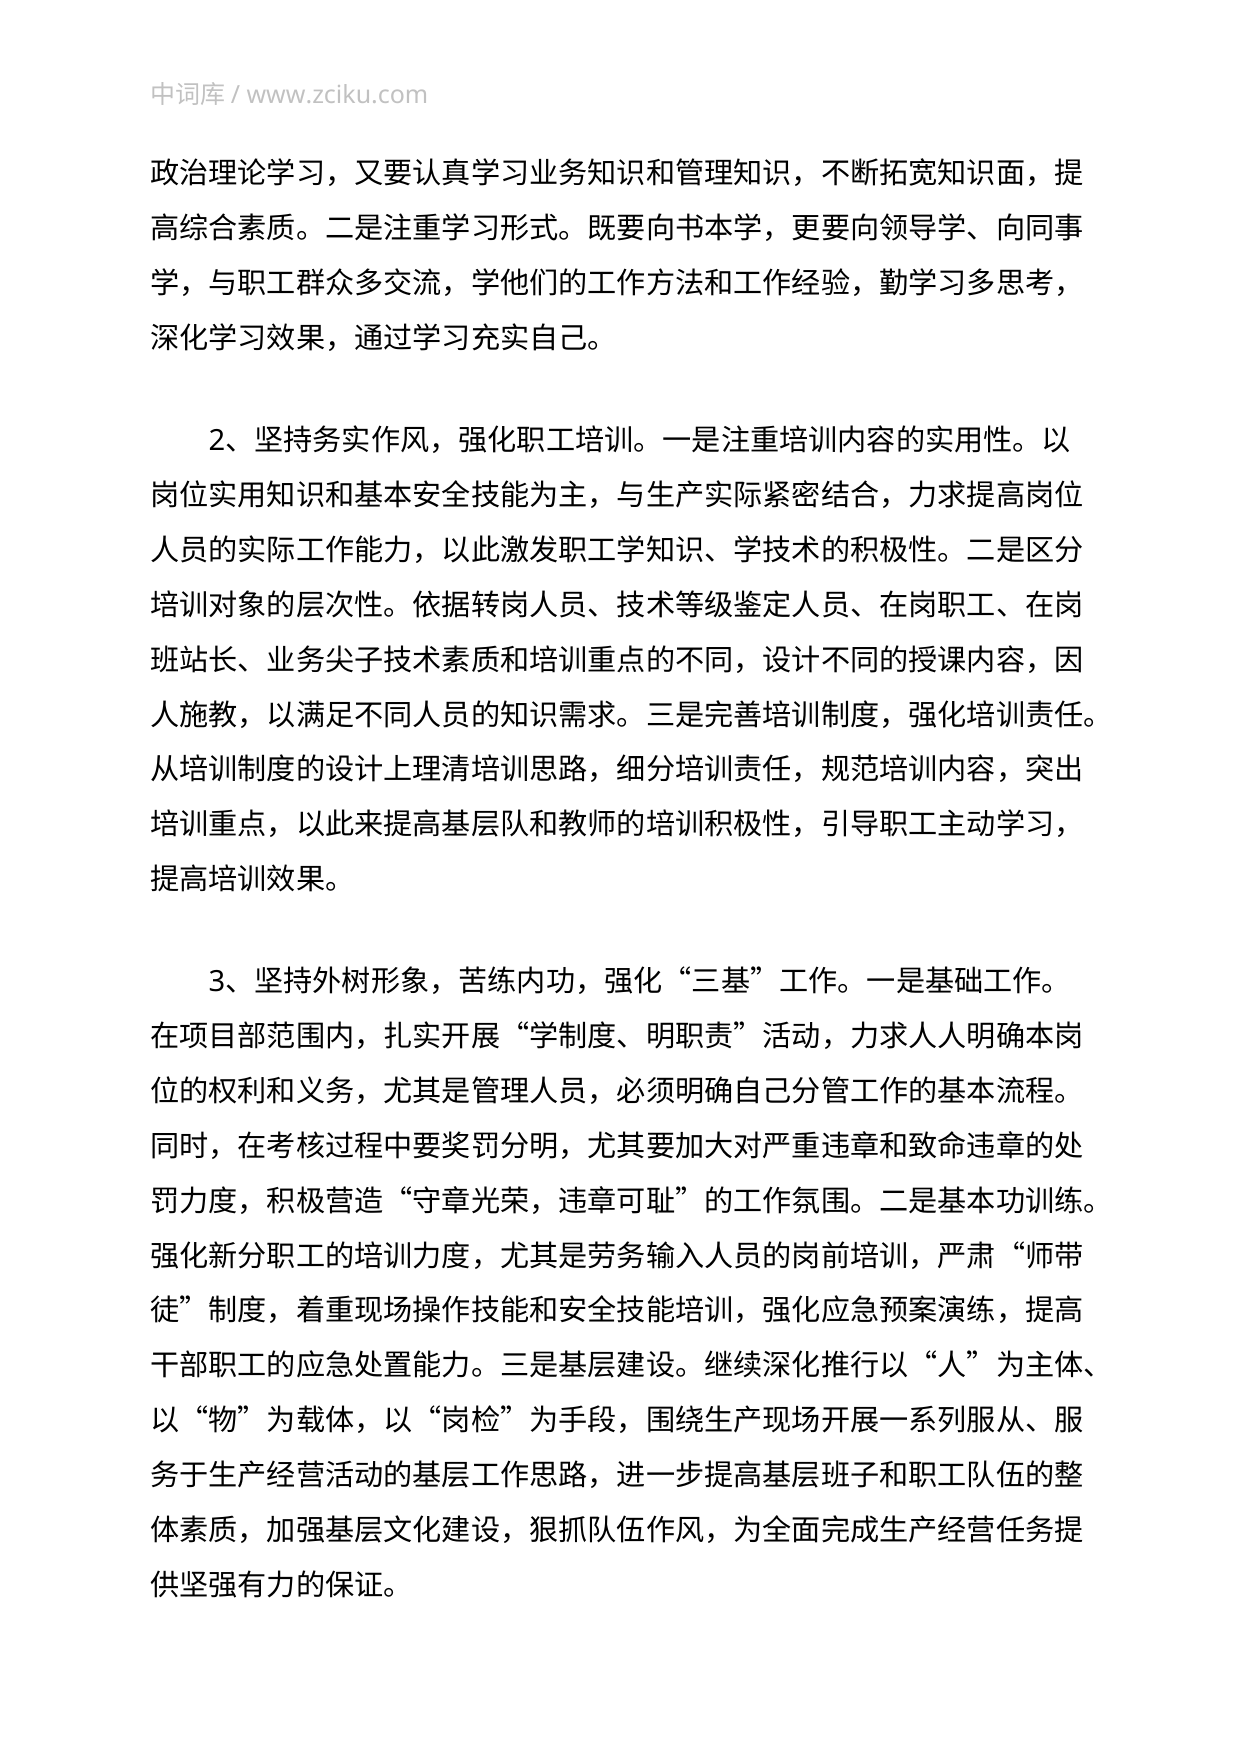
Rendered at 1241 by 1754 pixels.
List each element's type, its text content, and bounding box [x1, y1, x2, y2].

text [150, 150, 1090, 357]
text 3、坚持外树形象，苦练内功，强化“三基”工作。一是基础工作。在项目部范围内，扎实开展“学制度、明职责”活动，力求人人明确本岗位的权利和义务，尤其是管理人员，必须明确自己分管工作的基本流程。同时，在考核过程中要奖罚分明，尤其要加大对严重违章和致命违章的处罚力度，积极营造“守章光荣，违章可耻”的工作氛围。二是基本功训练。强化新分职工的培训力度，尤其是劳务输入人员的岗前培训，严肃“师带徒”制度，着重现场操作技能和安全技能培训，强化应急预案演练，提高干部职工的应急处置能力。三是基层建设。继续深化推行以“人”为主体、以“物”为载体，以“岗检”为手段，围绕生产现场开展一系列服从、服务于生产经营活动的基层工作思路，进一步提高基层班子和职工队伍的整体素质，加强基层文化建设，狠抓队伍作风，为全面完成生产经营任务提供坚强有力的保证。 [150, 957, 1090, 1604]
text 2、坚持务实作风，强化职工培训。一是注重培训内容的实用性。以岗位实用知识和基本安全技能为主，与生产实际紧密结合，力求提高岗位人员的实际工作能力，以此激发职工学知识、学技术的积极性。二是区分培训对象的层次性。依据转岗人员、技术等级鉴定人员、在岗职工、在岗班站长、业务尖子技术素质和培训重点的不同，设计不同的授课内容，因人施教，以满足不同人员的知识需求。三是完善培训制度，强化培训责任。从培训制度的设计上理清培训思路，细分培训责任，规范培训内容，突出培训重点，以此来提高基层队和教师的培训积极性，引导职工主动学习，提高培训效果。 [150, 416, 1090, 898]
